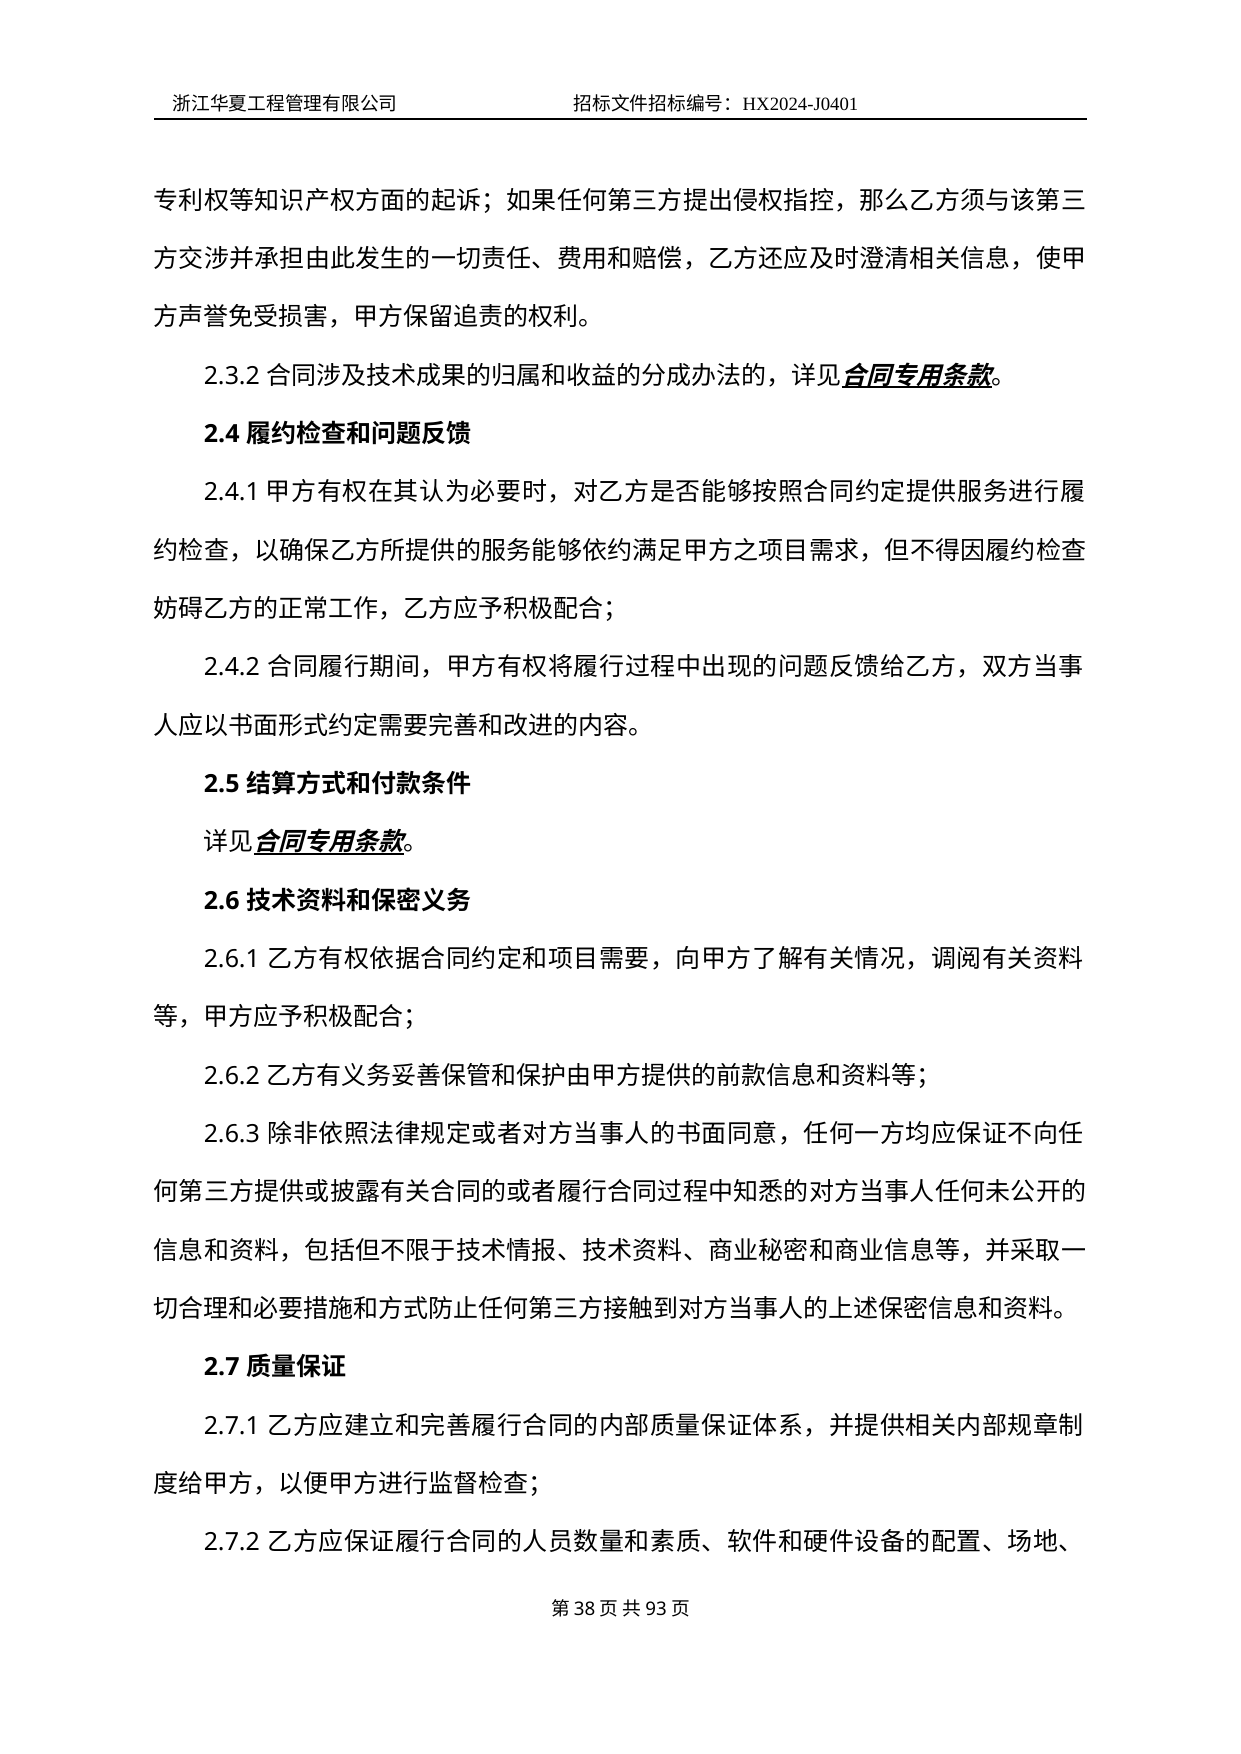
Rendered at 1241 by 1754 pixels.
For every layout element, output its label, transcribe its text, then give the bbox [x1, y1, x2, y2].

text 2.6.2 乙方有义务妥善保管和保护由甲方提供的前款信息和资料等； [153, 1037, 1087, 1096]
text 2.7 质量保证 [153, 1329, 1087, 1387]
text 2.6.1 乙方有权依据合同约定和项目需要，向甲方了解有关情况，调阅有关资料等，甲方应予积极配合； [153, 921, 1087, 1037]
text 2.4 履约检查和问题反馈 [153, 396, 1087, 454]
text 2.3.2 合同涉及技术成果的归属和收益的分成办法的，详见合同专用条款。 [153, 337, 1087, 396]
text 2.5 结算方式和付款条件 [153, 746, 1087, 804]
text 详见合同专用条款。 [153, 804, 1087, 862]
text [153, 1504, 1087, 1562]
text 2.6.3 除非依照法律规定或者对方当事人的书面同意，任何一方均应保证不向任何第三方提供或披露有关合同的或者履行合同过程中知悉的对方当事人任何未公开的信息和资料，包括但不限于技术情报、技术资料、商业秘密和商业信息等，并采取一切合理和必要措施和方式防止任何第三方接触到对方当事人的上述保密信息和资料。 [153, 1096, 1087, 1329]
text 2.7.1 乙方应建立和完善履行合同的内部质量保证体系，并提供相关内部规章制度给甲方，以便甲方进行监督检查； [153, 1387, 1087, 1504]
text 2.4.1甲方有权在其认为必要时，对乙方是否能够按照合同约定提供服务进行履约检查，以确保乙方所提供的服务能够依约满足甲方之项目需求，但不得因履约检查妨碍乙方的正常工作，乙方应予积极配合； [153, 454, 1087, 629]
text 2.6 技术资料和保密义务 [153, 862, 1087, 921]
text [153, 162, 1087, 337]
text 2.4.2 合同履行期间，甲方有权将履行过程中出现的问题反馈给乙方，双方当事人应以书面形式约定需要完善和改进的内容。 [153, 629, 1087, 746]
